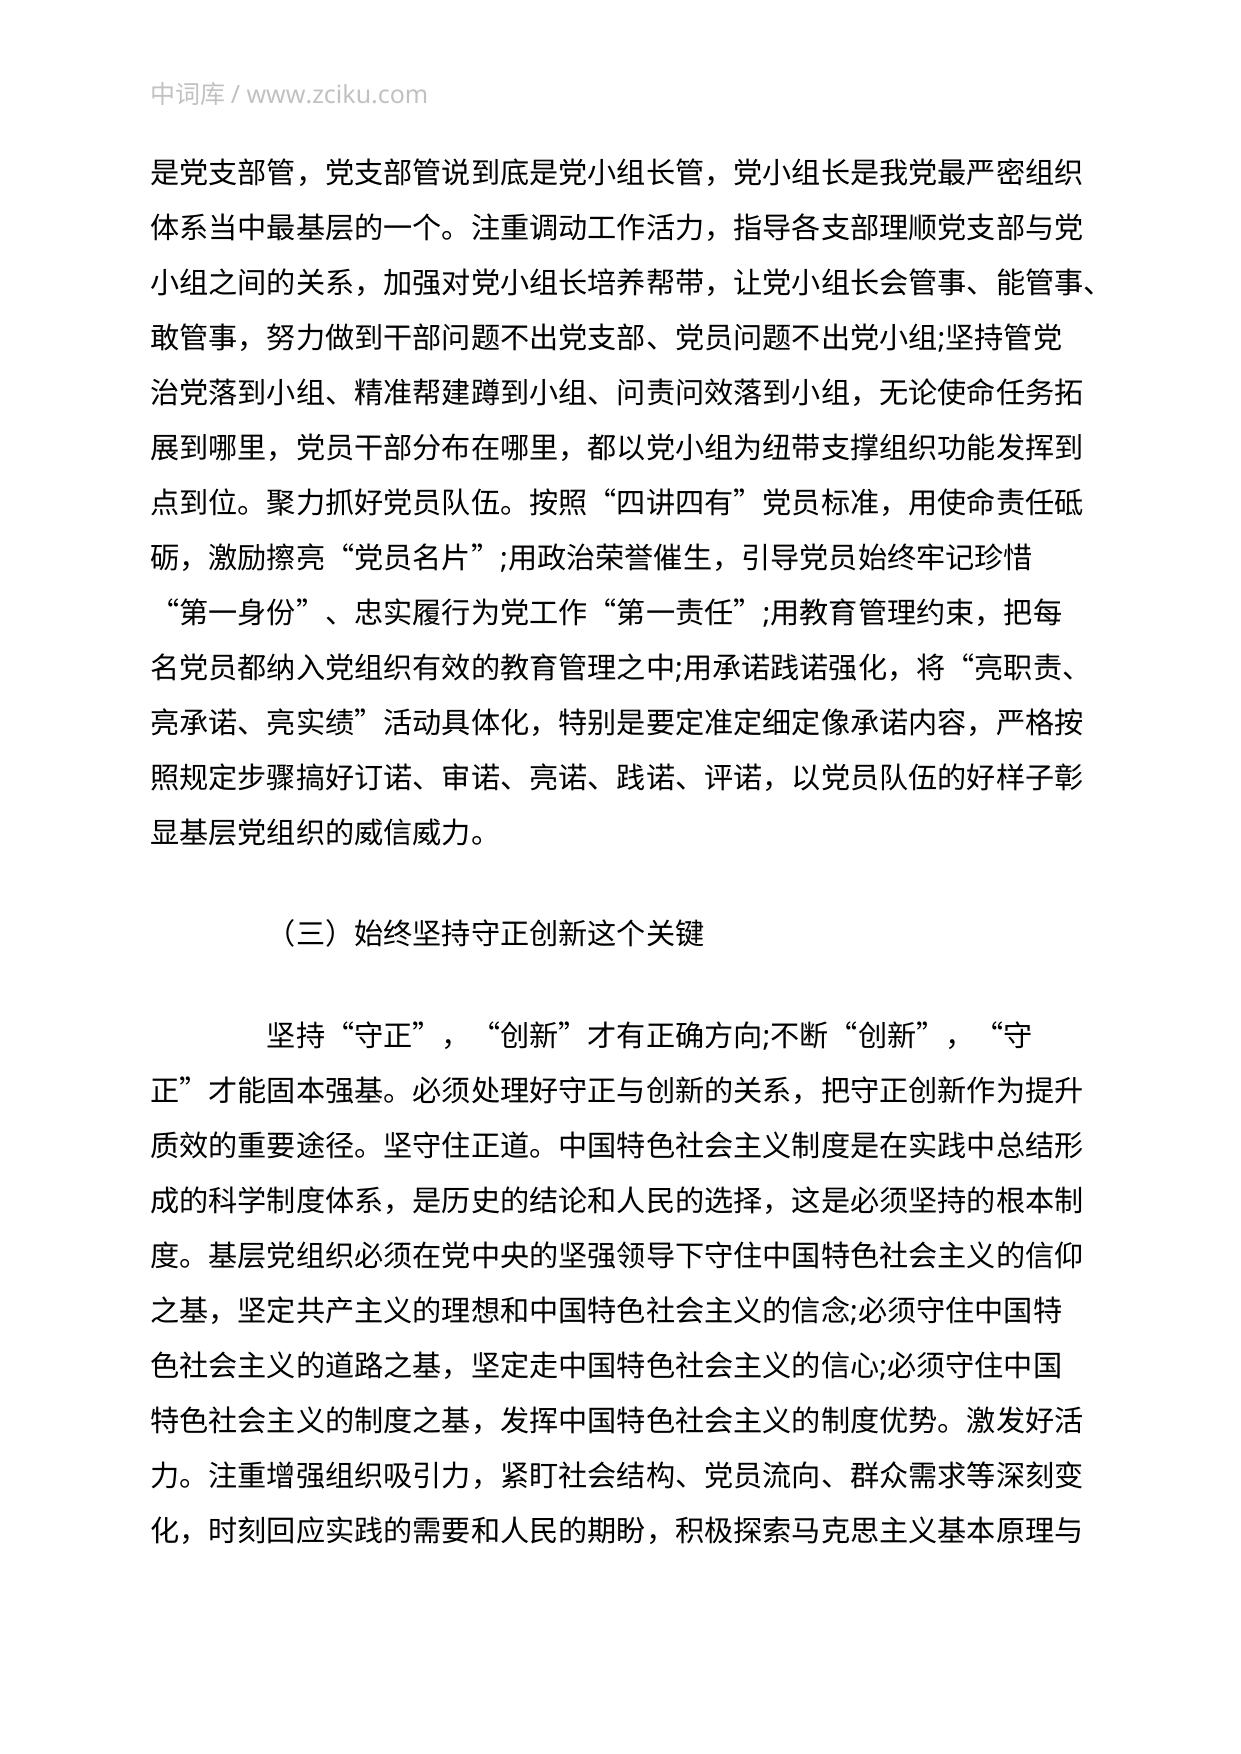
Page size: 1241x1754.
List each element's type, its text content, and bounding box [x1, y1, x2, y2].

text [150, 1013, 1090, 1549]
text （三）始终坚持守正创新这个关键 [150, 911, 1090, 953]
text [150, 150, 1090, 851]
